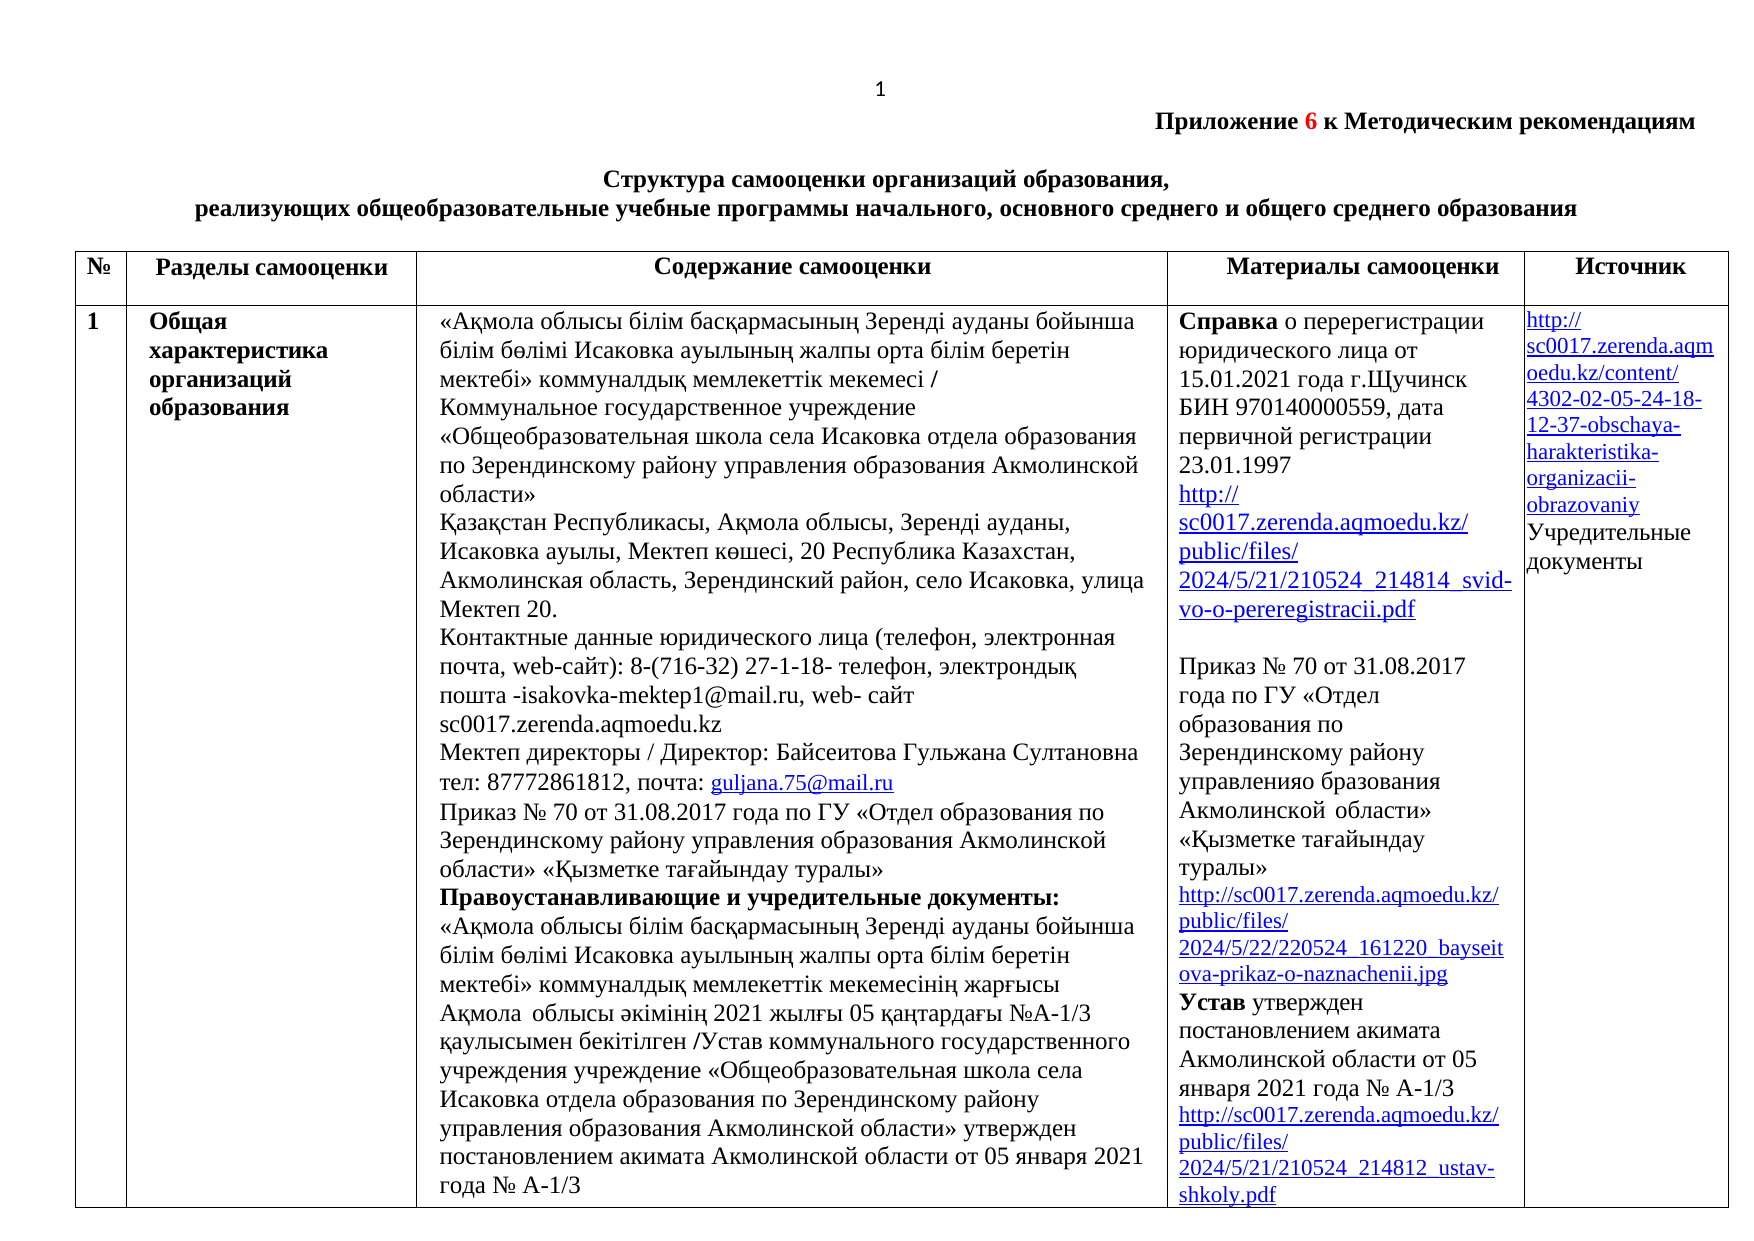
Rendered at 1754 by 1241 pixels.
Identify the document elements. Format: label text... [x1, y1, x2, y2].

table_cell 1 [76, 306, 126, 1207]
table_header № [76, 252, 126, 305]
table_header Разделы самооценки [127, 252, 416, 305]
text реализующих общеобразовательные учебные программы начального, основного среднего и общего среднего образования [194, 193, 1578, 221]
table_header Содержание самооценки [417, 252, 1167, 305]
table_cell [1525, 306, 1728, 1207]
table_header Материалы самооценки [1168, 252, 1524, 305]
text Структура самооценки организаций образования, [194, 164, 1578, 193]
text Приложение 6 к Методическим рекомендациям [1155, 106, 1739, 135]
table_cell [127, 306, 416, 1207]
table_header Источник [1525, 252, 1728, 305]
